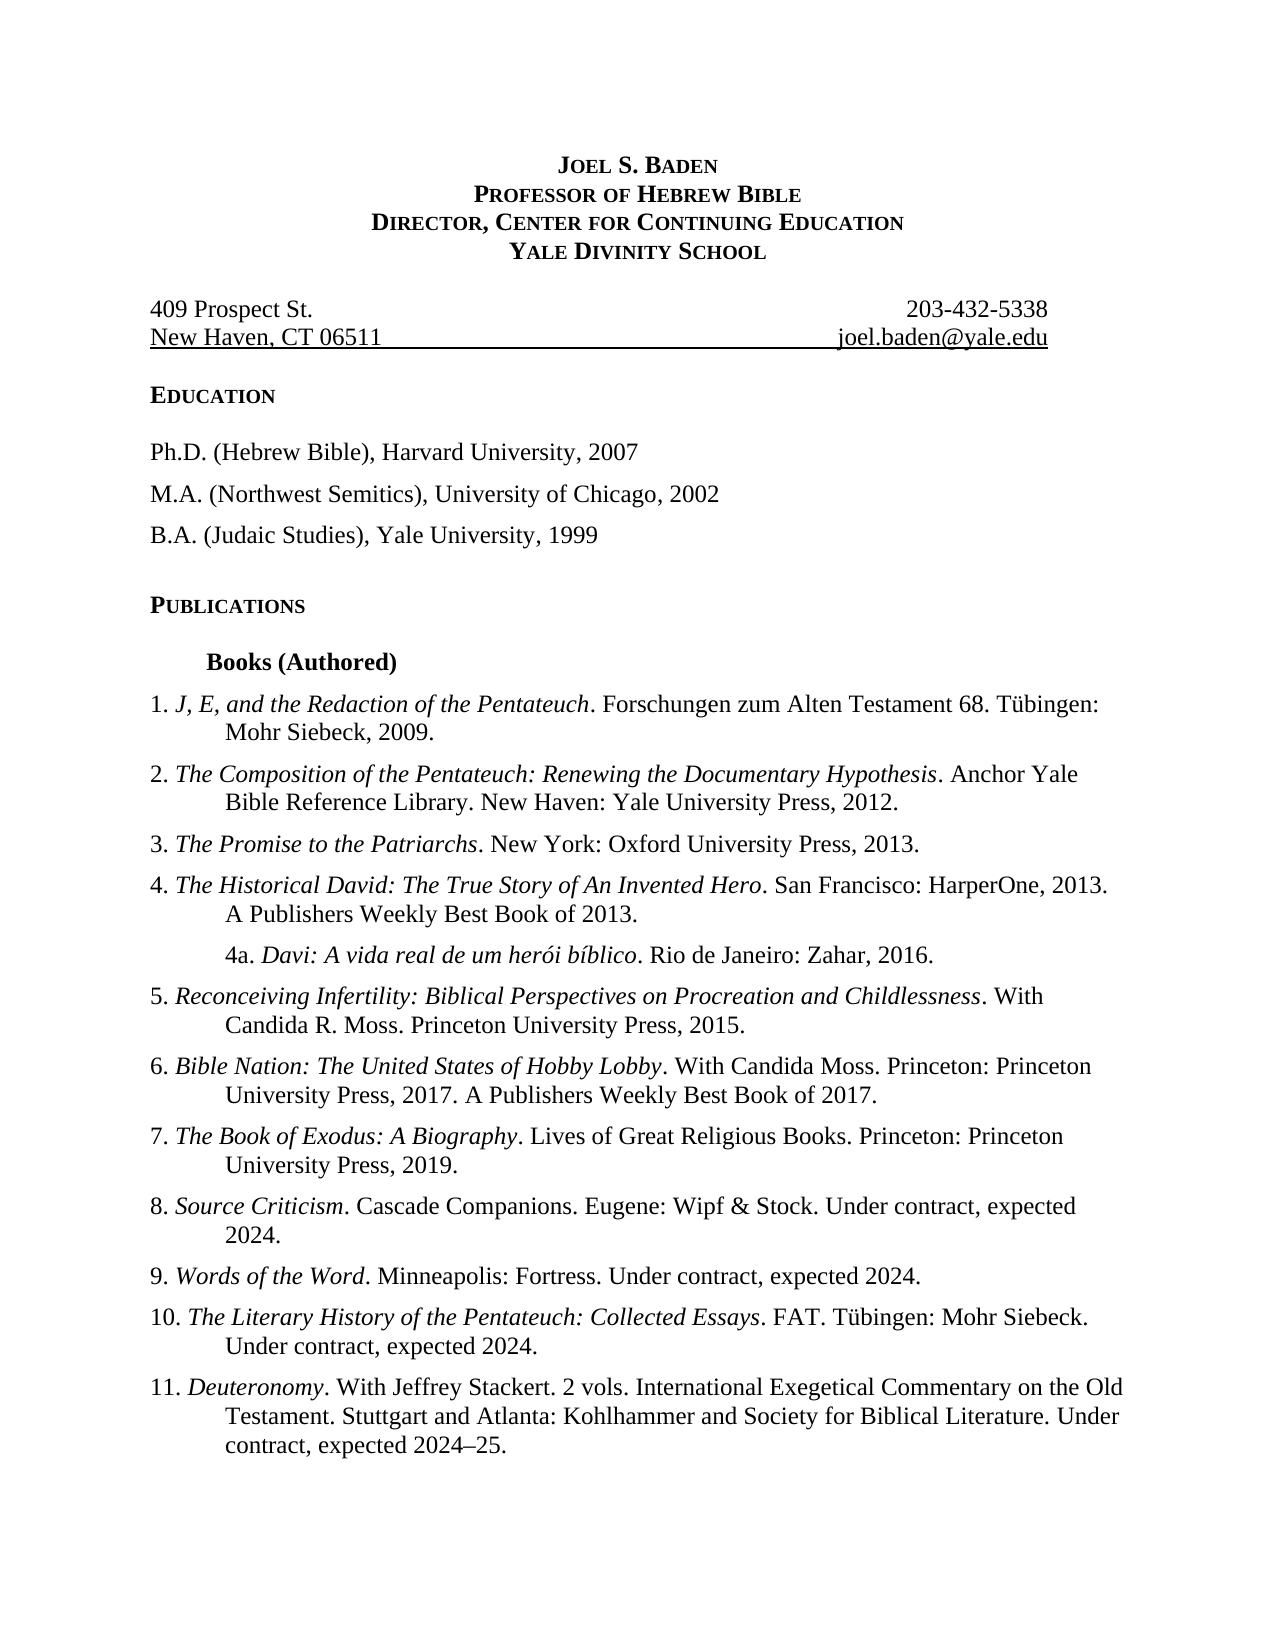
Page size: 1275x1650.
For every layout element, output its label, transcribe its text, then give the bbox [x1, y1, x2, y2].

text 6. Bible Nation: The United States of Hobby Lobby. With Candida Moss. Princeton: Princeton University Press, 2017. A Publishers Weekly Best Book of 2017. [150, 1051, 1125, 1109]
text 3. The Promise to the Patriarchs. New York: Oxford University Press, 2013. [150, 829, 1125, 857]
text 8. Source Criticism. Cascade Companions. Eugene: Wipf & Stock. Under contract, expected 2024. [150, 1191, 1125, 1249]
text Ph.D. (Hebrew Bible), Harvard University, 2007 [150, 437, 1125, 466]
text 5. Reconceiving Infertility: Biblical Perspectives on Procreation and Childlessness. With Candida R. Moss. Princeton University Press, 2015. [150, 981, 1125, 1039]
text 4. The Historical David: The True Story of An Invented Hero. San Francisco: HarperOne, 2013. A Publishers Weekly Best Book of 2013. [150, 870, 1125, 927]
text Books (Authored) [150, 647, 1125, 676]
text M.A. (Northwest Semitics), University of Chicago, 2002 [150, 479, 1125, 507]
text 4a. Davi: A vida real de um herói bíblico. Rio de Janeiro: Zahar, 2016. [150, 940, 1125, 969]
text 409 Prospect St. 203-432-5338 [150, 294, 1125, 322]
title Yale Divinity School [150, 236, 1125, 265]
text 10. The Literary History of the Pentateuch: Collected Essays. FAT. Tübingen: Mohr Siebeck. Under contract, expected 2024. [150, 1302, 1125, 1360]
title Joel S. Baden [150, 150, 1125, 179]
title Director, Center for Continuing Education [150, 207, 1125, 236]
text 7. The Book of Exodus: A Biography. Lives of Great Religious Books. Princeton: Princeton University Press, 2019. [150, 1121, 1125, 1179]
text B.A. (Judaic Studies), Yale University, 1999 [150, 520, 1125, 549]
text 11. Deuteronomy. With Jeffrey Stackert. 2 vols. International Exegetical Commentary on the Old Testament. Stuttgart and Atlanta: Kohlhammer and Society for Biblical Literature. Under contract, expected 2024–25. [150, 1372, 1125, 1459]
subtitle Education [150, 380, 1125, 409]
text Publications [150, 590, 1125, 619]
subtitle New Haven, CT 06511 joel.baden@yale.edu [150, 322, 1125, 351]
text 2. The Composition of the Pentateuch: Renewing the Documentary Hypothesis. Anchor Yale Bible Reference Library. New Haven: Yale University Press, 2012. [150, 759, 1125, 816]
title Professor of Hebrew Bible [150, 179, 1125, 207]
text 1. J, E, and the Redaction of the Pentateuch. Forschungen zum Alten Testament 68. Tübingen: Mohr Siebeck, 2009. [150, 689, 1125, 746]
text 9. Words of the Word. Minneapolis: Fortress. Under contract, expected 2024. [150, 1261, 1125, 1290]
